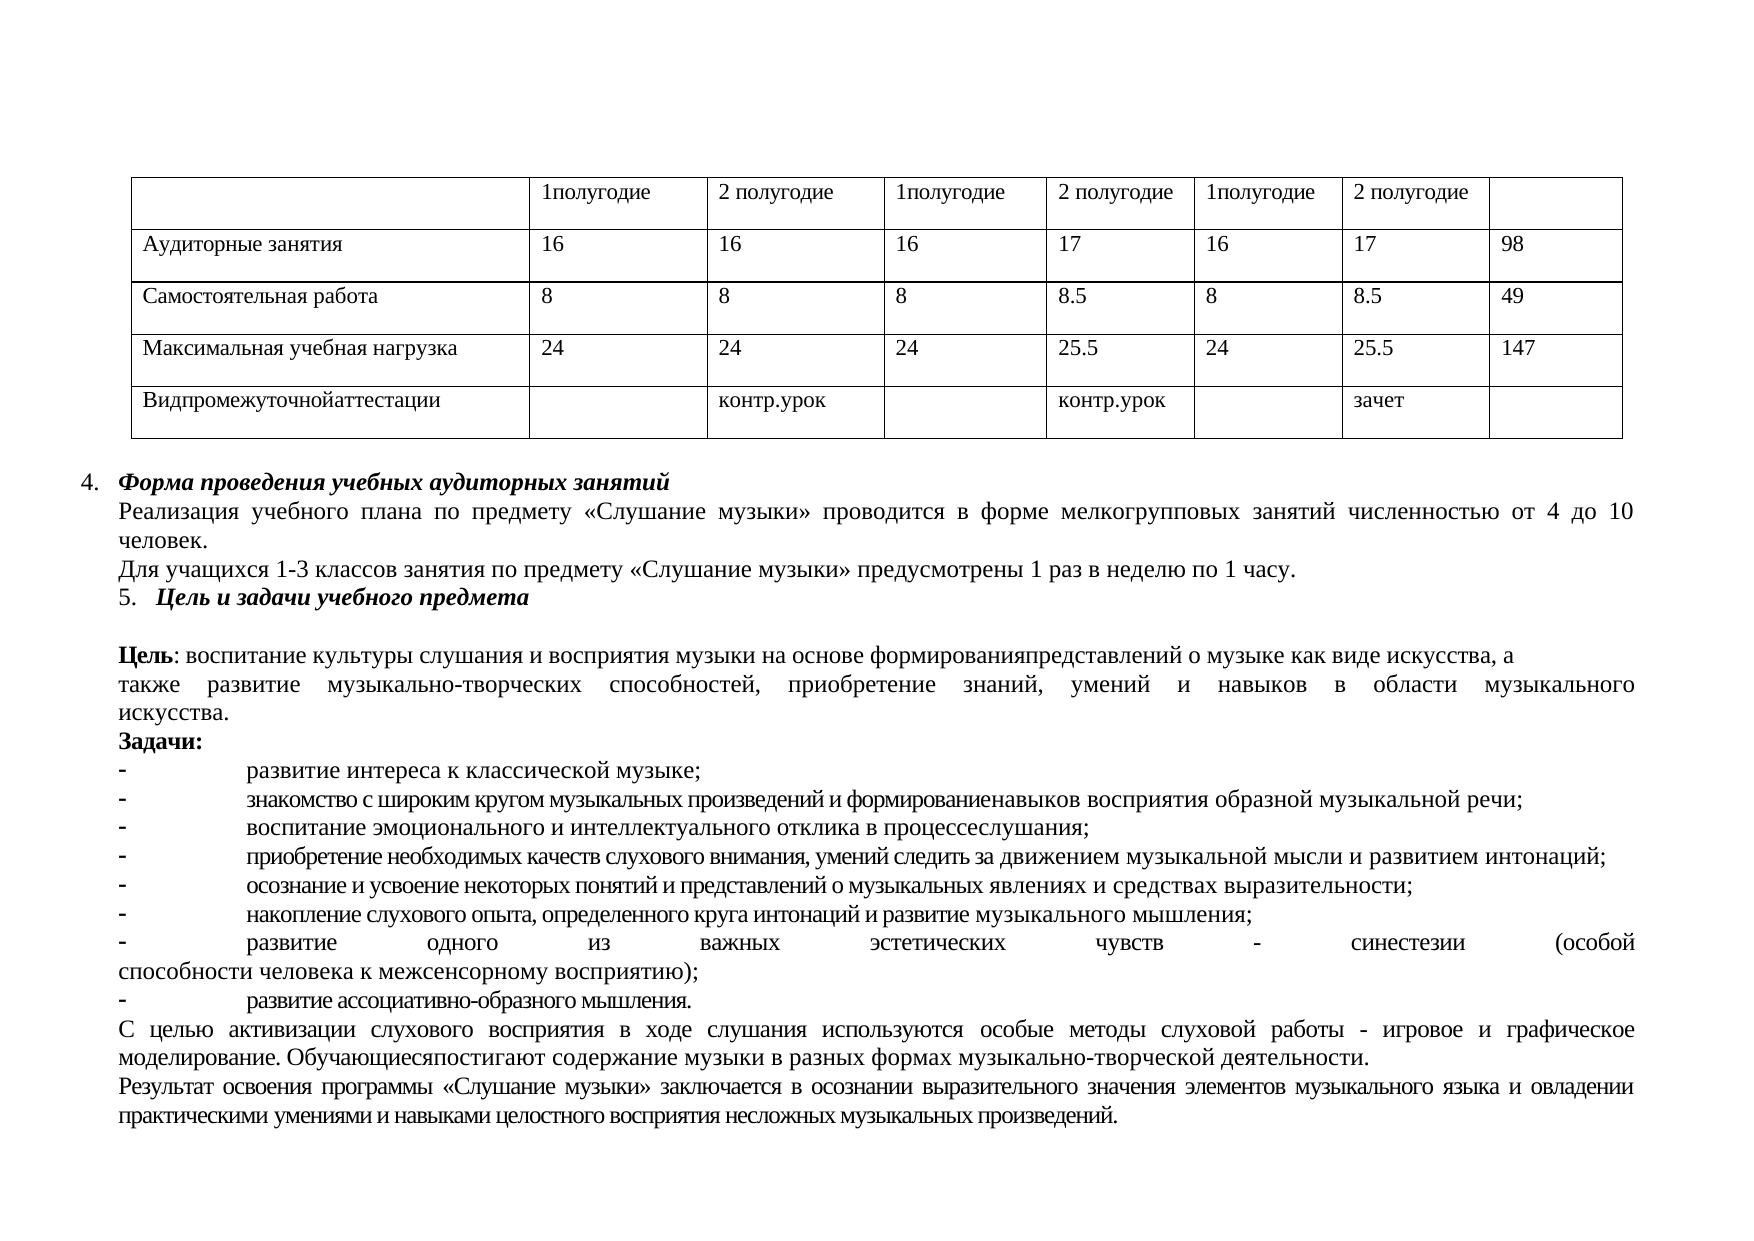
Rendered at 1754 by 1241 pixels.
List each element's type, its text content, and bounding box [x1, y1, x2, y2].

table_cell 49 [1490, 283, 1622, 333]
table_cell 25.5 [1047, 335, 1194, 386]
table_cell 16 [1195, 230, 1342, 281]
list приобретение необходимых качеств слухового внимания, умений следить за движением музыкальной мысли и развитием интонаций; [118, 841, 1636, 870]
table_cell зачет [1343, 387, 1489, 438]
table_cell 98 [1490, 230, 1622, 281]
text Результат освоения программы «Слушание музыки» заключается в осознании выразительного значения элементов музыкального языка и овладении практическими умениями и навыками целостного восприятия несложных музыкальных произведений. [118, 1071, 1636, 1129]
list знакомство с широким кругом музыкальных произведений и формированиенавыков восприятия образной музыкальной речи; [118, 784, 1636, 812]
table_cell 147 [1490, 335, 1622, 386]
table_cell контр.урок [1047, 387, 1194, 438]
table_cell [132, 178, 529, 229]
table_cell 1полугодие [530, 178, 707, 229]
table_cell 24 [530, 335, 707, 386]
text Для учащихся 1-3 классов занятия по предмету «Слушание музыки» предусмотрены 1 раз в неделю по 1 часу. [118, 554, 1636, 582]
text Реализация учебного плана по предмету «Слушание музыки» проводится в форме мелкогрупповых занятий численностью от 4 до 10 человек. [118, 496, 1636, 554]
table_cell Максимальная учебная нагрузка [132, 335, 529, 386]
table_cell 8 [885, 283, 1046, 333]
table_cell 25.5 [1343, 335, 1489, 386]
table_cell 8 [708, 283, 884, 333]
text С целью активизации слухового восприятия в ходе слушания используются особые методы слуховой работы - игровое и графическое моделирование. Обучающиесяпостигают содержание музыки в разных формах музыкально-творческой деятельности. [118, 1014, 1636, 1071]
list развитие одного из важных эстетических чувств - синестезии (особой способности человека к межсенсорному восприятию); [118, 927, 1636, 985]
table_cell 2 полугодие [1047, 178, 1194, 229]
table_cell [1195, 387, 1342, 438]
table_cell 24 [885, 335, 1046, 386]
table_cell Аудиторные занятия [132, 230, 529, 281]
list Цель и задачи учебного предмета [118, 582, 1636, 611]
table_cell 16 [708, 230, 884, 281]
table_cell 8 [1195, 283, 1342, 333]
table_cell 1полугодие [885, 178, 1046, 229]
table_cell 8.5 [1047, 283, 1194, 333]
table_cell 16 [885, 230, 1046, 281]
list развитие ассоциативно-образного мышления. [118, 985, 1636, 1014]
table_cell 16 [530, 230, 707, 281]
table_cell 2 полугодие [1343, 178, 1489, 229]
table_cell 8.5 [1343, 283, 1489, 333]
list накопление слухового опыта, определенного круга интонаций и развитие музыкального мышления; [118, 899, 1636, 927]
list также развитие музыкально-творческих способностей, приобретение знаний, умений и навыков в области музыкального искусства. [118, 669, 1636, 726]
table_cell 17 [1343, 230, 1489, 281]
list развитие интереса к классической музыке; [118, 755, 1636, 784]
table_cell [530, 387, 707, 438]
table_cell Самостоятельная работа [132, 283, 529, 333]
list осознание и усвоение некоторых понятий и представлений о музыкальных явлениях и средствах выразительности; [118, 870, 1636, 899]
table_cell [1490, 387, 1622, 438]
list воспитание эмоционального и интеллектуального отклика в процессеслушания; [118, 812, 1636, 841]
table_cell 2 полугодие [708, 178, 884, 229]
table_cell контр.урок [708, 387, 884, 438]
table_cell 1полугодие [1195, 178, 1342, 229]
table_cell 17 [1047, 230, 1194, 281]
table_cell 24 [1195, 335, 1342, 386]
table_cell Видпромежуточнойаттестации [132, 387, 529, 438]
table_cell 24 [708, 335, 884, 386]
table_cell [1490, 178, 1622, 229]
list Форма проведения учебных аудиторных занятий [81, 467, 1636, 496]
text Задачи: [118, 726, 1636, 755]
table_cell 8 [530, 283, 707, 333]
text Цель: воспитание культуры слушания и восприятия музыки на основе формированияпредставлений о музыке как виде искусства, а [118, 640, 1636, 669]
table_cell [885, 387, 1046, 438]
